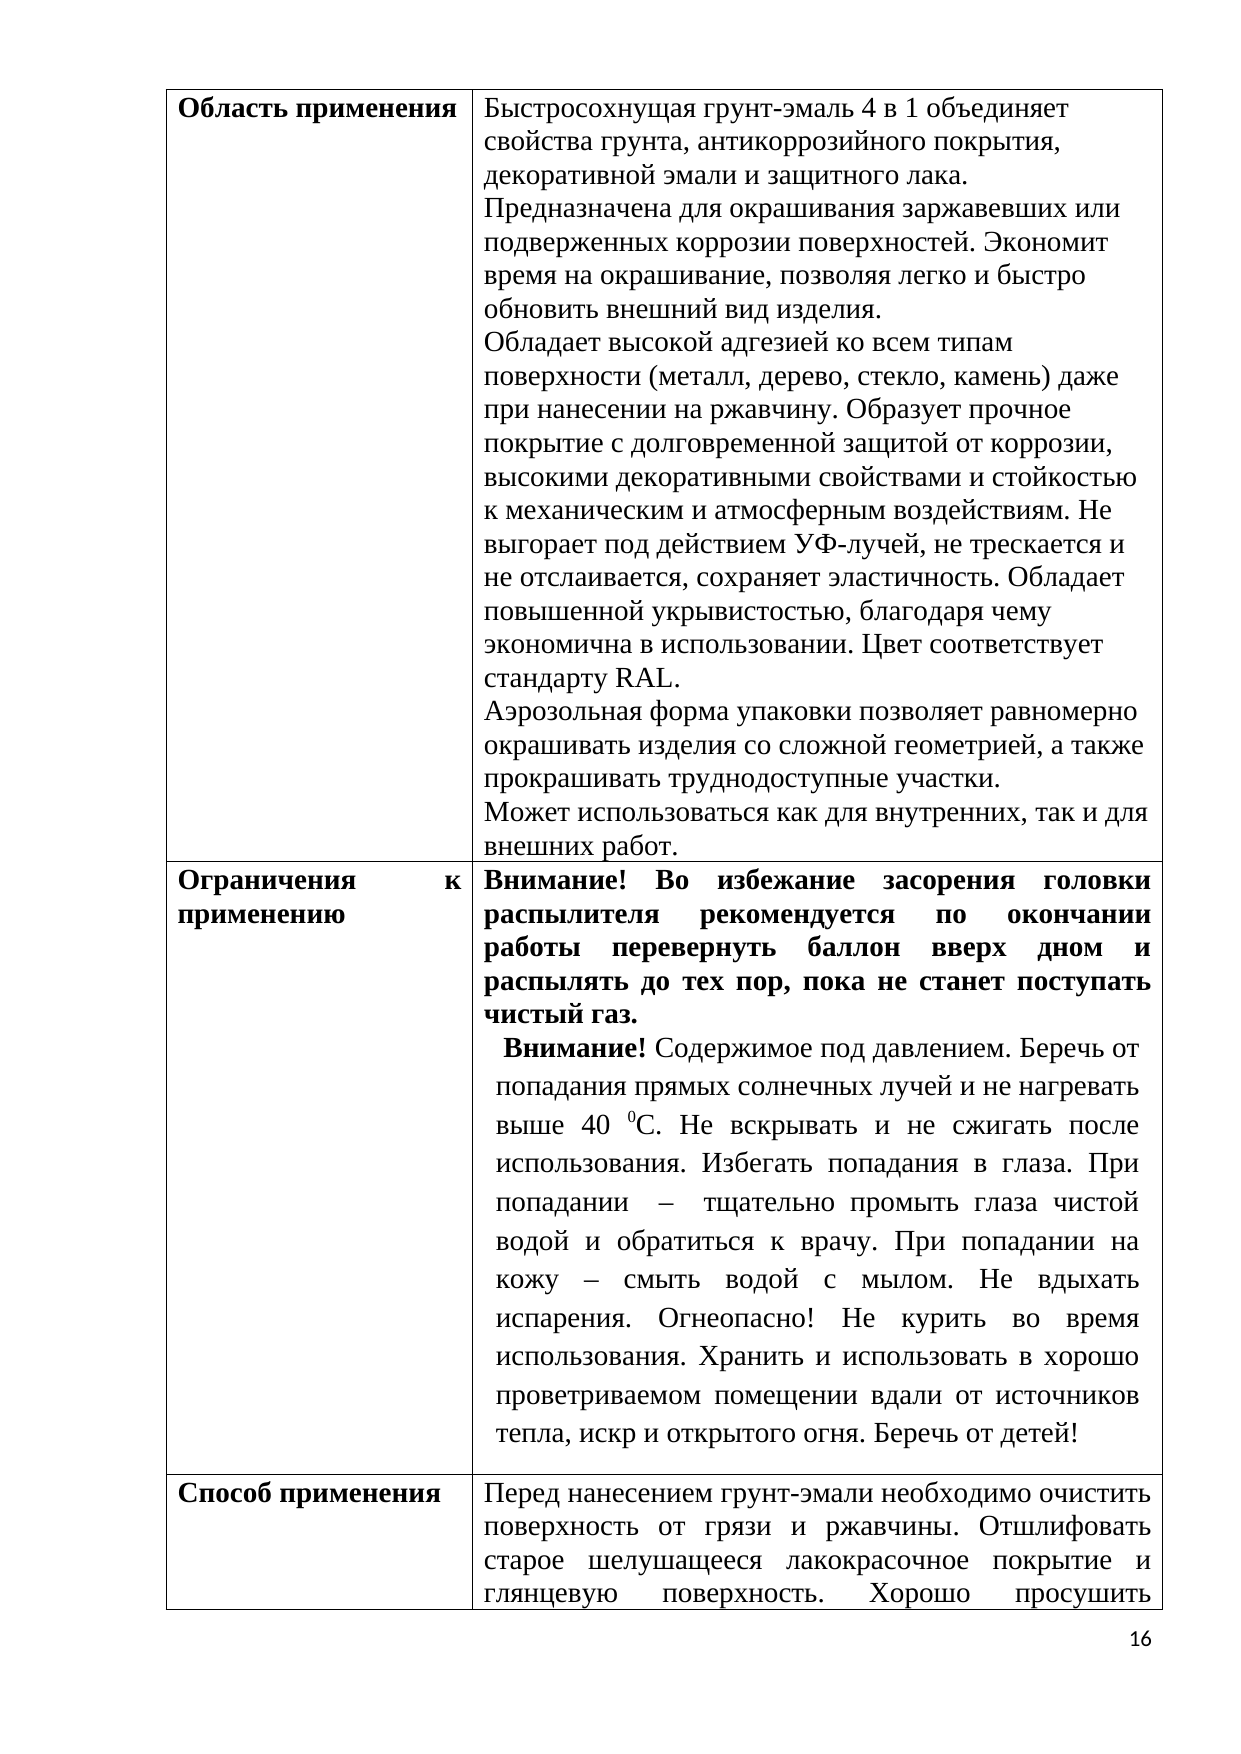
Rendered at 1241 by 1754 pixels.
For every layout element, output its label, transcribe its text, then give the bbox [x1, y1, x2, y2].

table_cell Внимание! Во избежание засорения головки распылителя рекомендуется по окончании работы перевернуть баллон вверх дном и распылять до тех пор, пока не станет поступать чистый газ. [473, 862, 1162, 1474]
table_cell Ограничения к применению [167, 862, 472, 1474]
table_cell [473, 1475, 1162, 1609]
table_header Быстросохнущая грунт-эмаль 4 в 1 объединяет свойства грунта, антикоррозийного покрытия, декоративной эмали и защитного лака. Предназначена для окрашивания заржавевших или подверженных коррозии поверхностей. Экономит время на окрашивание, позволяя легко и быстро обновить внешний вид изделия. Обладает высокой адгезией ко всем типам поверхности (металл, дерево, стекло, камень) даже при нанесении на ржавчину. Образует прочное покрытие с долговременной защитой от коррозии, высокими декоративными свойствами и стойкостью к механическим и атмосферным воздействиям. Не выгорает под действием УФ-лучей, не трескается и не отслаивается, сохраняет эластичность. Обладает повышенной укрывистостью, благодаря чему экономична в использовании. Цвет соответствует стандарту RAL. Аэрозольная форма упаковки позволяет равномерно окрашивать изделия со сложной геометрией, а также прокрашивать труднодоступные участки. Может использоваться как для внутренних, так и для внешних работ. [473, 90, 1162, 861]
table_header Область применения [167, 90, 472, 861]
table_cell Способ применения [167, 1475, 472, 1609]
